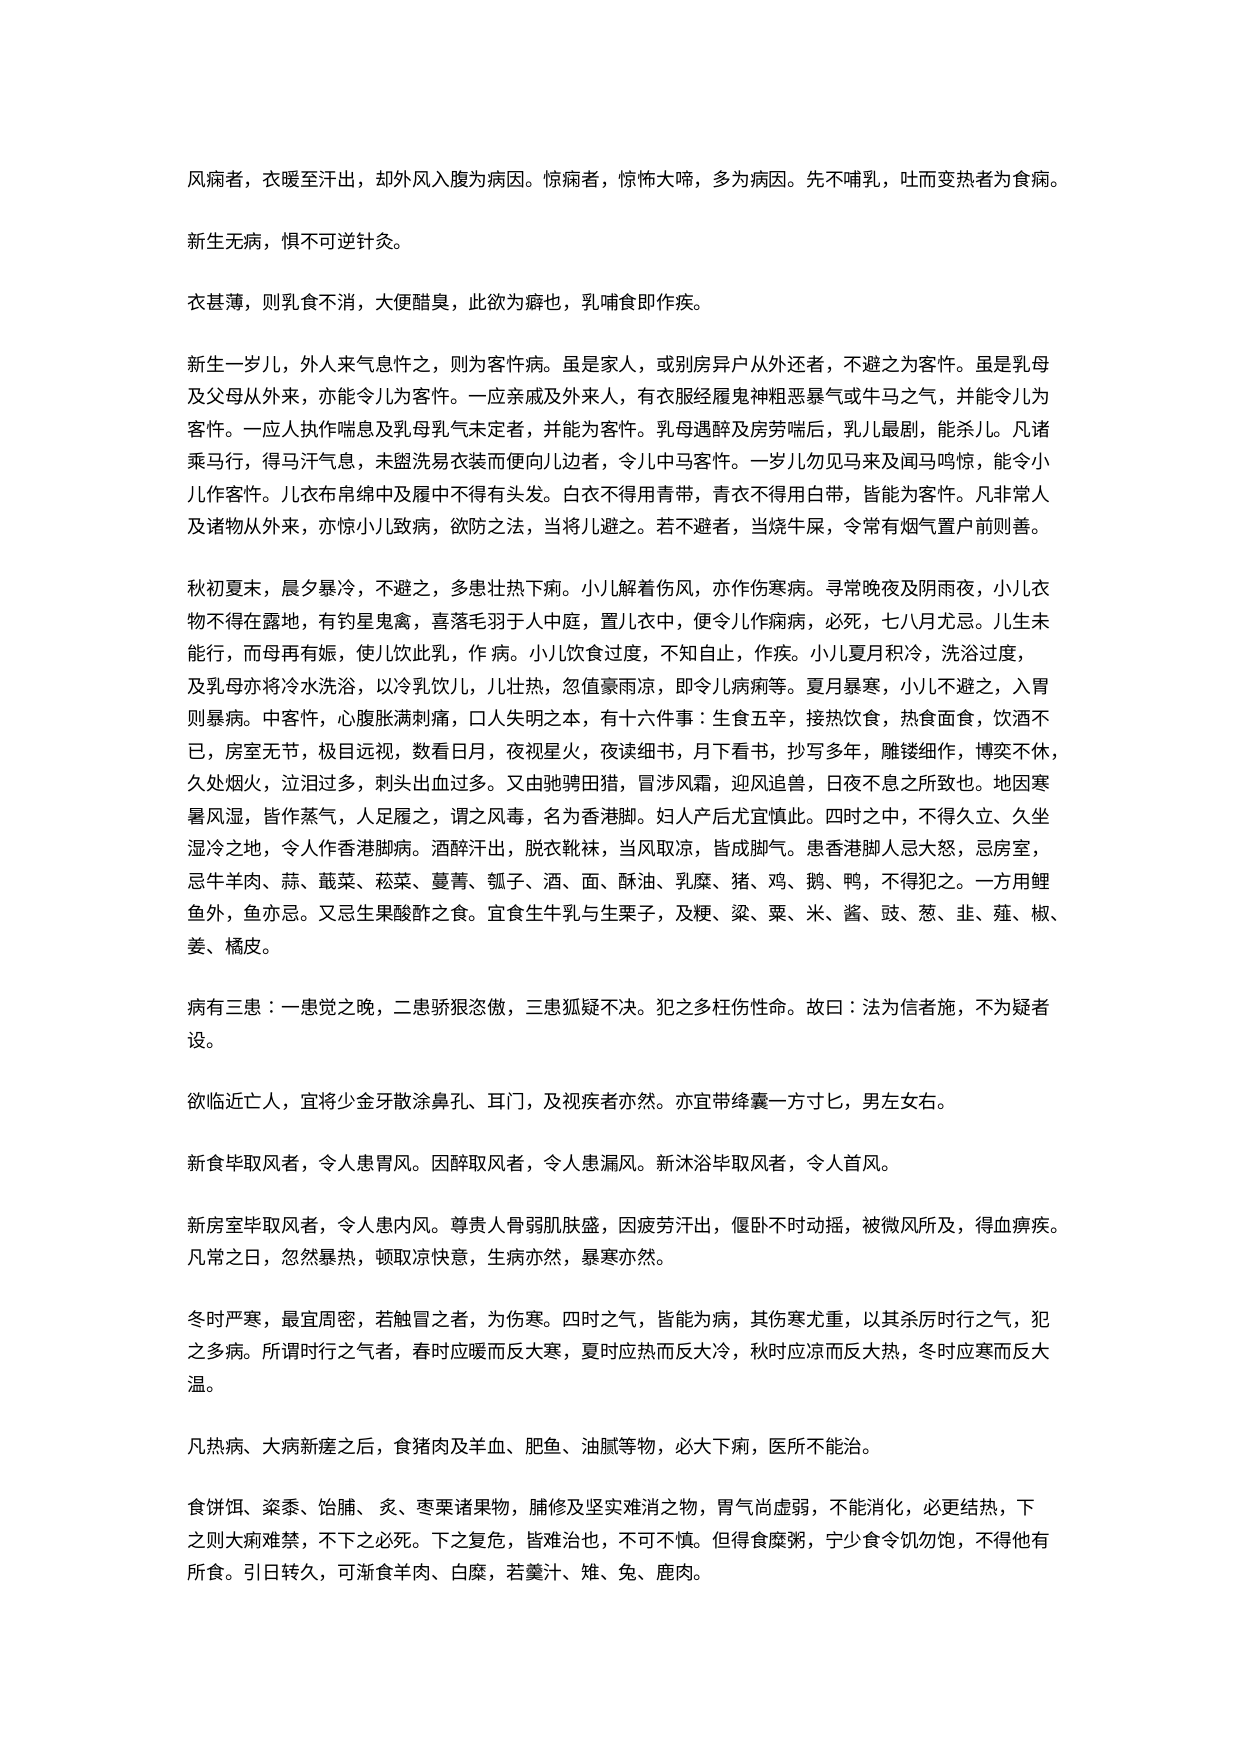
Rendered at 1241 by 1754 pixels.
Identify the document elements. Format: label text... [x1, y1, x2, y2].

text 新生一岁儿，外人来气息忤之，则为客忤病。虽是家人，或别房异户从外还者，不避之为客忤。虽是乳母及父母从外来，亦能令儿为客忤。一应亲戚及外来人，有衣服经履鬼神粗恶暴气或牛马之气，并能令儿为客忤。一应人执作喘息及乳母乳气未定者，并能为客忤。乳母遇醉及房劳喘后，乳儿最剧，能杀儿。凡诸乘马行，得马汗气息，未盥洗易衣装而便向儿边者，令儿中马客忤。一岁儿勿见马来及闻马鸣惊，能令小儿作客忤。儿衣布帛绵中及履中不得有头发。白衣不得用青带，青衣不得用白带，皆能为客忤。凡非常人及诸物从外来，亦惊小儿致病，欲防之法，当将儿避之。若不避者，当烧牛屎，令常有烟气置户前则善。 [187, 347, 1053, 542]
text 新生无病，惧不可逆针灸。 [187, 224, 1053, 256]
text 秋初夏末，晨夕暴冷，不避之，多患壮热下痢。小儿解着伤风，亦作伤寒病。寻常晚夜及阴雨夜，小儿衣物不得在露地，有钓星鬼禽，喜落毛羽于人中庭，置儿衣中，便令儿作痫病，必死，七八月尤忌。儿生未能行，而母再有娠，使儿饮此乳，作 病。小儿饮食过度，不知自止，作疾。小儿夏月积冷，洗浴过度，及乳母亦将冷水洗浴，以冷乳饮儿，儿壮热，忽值豪雨凉，即令儿病痢等。夏月暴寒，小儿不避之，入胃则暴病。中客忤，心腹胀满刺痛，口人失明之本，有十六件事∶生食五辛，接热饮食，热食面食，饮酒不已，房室无节，极目远视，数看日月，夜视星火，夜读细书，月下看书，抄写多年，雕镂细作，博奕不休，久处烟火，泣泪过多，刺头出血过多。又由驰骋田猎，冒涉风霜，迎风追兽，日夜不息之所致也。地因寒暑风湿，皆作蒸气，人足履之，谓之风毒，名为香港脚。妇人产后尤宜慎此。四时之中，不得久立、久坐湿冷之地，令人作香港脚病。酒醉汗出，脱衣靴袜，当风取凉，皆成脚气。患香港脚人忌大怒，忌房室，忌牛羊肉、蒜、蕺菜、菘菜、蔓菁、瓠子、酒、面、酥油、乳糜、猪、鸡、鹅、鸭，不得犯之。一方用鲤鱼外，鱼亦忌。又忌生果酸酢之食。宜食生牛乳与生栗子，及粳、粱、粟、米、酱、豉、葱、韭、薤、椒、姜、橘皮。 [187, 571, 1053, 961]
text 风痫者，衣暖至汗出，却外风入腹为病因。惊痫者，惊怖大啼，多为病因。先不哺乳，吐而变热者为食痫。 [187, 162, 1053, 194]
text 病有三患∶一患觉之晚，二患骄狠恣傲，三患狐疑不决。犯之多枉伤性命。故曰∶法为信者施，不为疑者设。 [187, 990, 1053, 1055]
text 冬时严寒，最宜周密，若触冒之者，为伤寒。四时之气，皆能为病，其伤寒尤重，以其杀厉时行之气，犯之多病。所谓时行之气者，春时应暖而反大寒，夏时应热而反大冷，秋时应凉而反大热，冬时应寒而反大温。 [187, 1302, 1053, 1399]
text 新食毕取风者，令人患胃风。因醉取风者，令人患漏风。新沐浴毕取风者，令人首风。 [187, 1146, 1053, 1179]
text 凡热病、大病新瘥之后，食猪肉及羊血、肥鱼、油腻等物，必大下痢，医所不能治。 [187, 1429, 1053, 1461]
text 欲临近亡人，宜将少金牙散涂鼻孔、耳门，及视疾者亦然。亦宜带绛囊一方寸匕，男左女右。 [187, 1084, 1053, 1117]
text 新房室毕取风者，令人患内风。尊贵人骨弱肌肤盛，因疲劳汗出，偃卧不时动摇，被微风所及，得血痹疾。凡常之日，忽然暴热，顿取凉快意，生病亦然，暴寒亦然。 [187, 1208, 1053, 1273]
text 食饼饵、粢黍、饴脯、 炙、枣栗诸果物，脯修及坚实难消之物，胃气尚虚弱，不能消化，必更结热，下之则大痢难禁，不下之必死。下之复危，皆难治也，不可不慎。但得食糜粥，宁少食令饥勿饱，不得他有所食。引日转久，可渐食羊肉、白糜，若羹汁、雉、兔、鹿肉。 [187, 1490, 1053, 1588]
text 衣甚薄，则乳食不消，大便醋臭，此欲为癖也，乳哺食即作疾。 [187, 285, 1053, 318]
